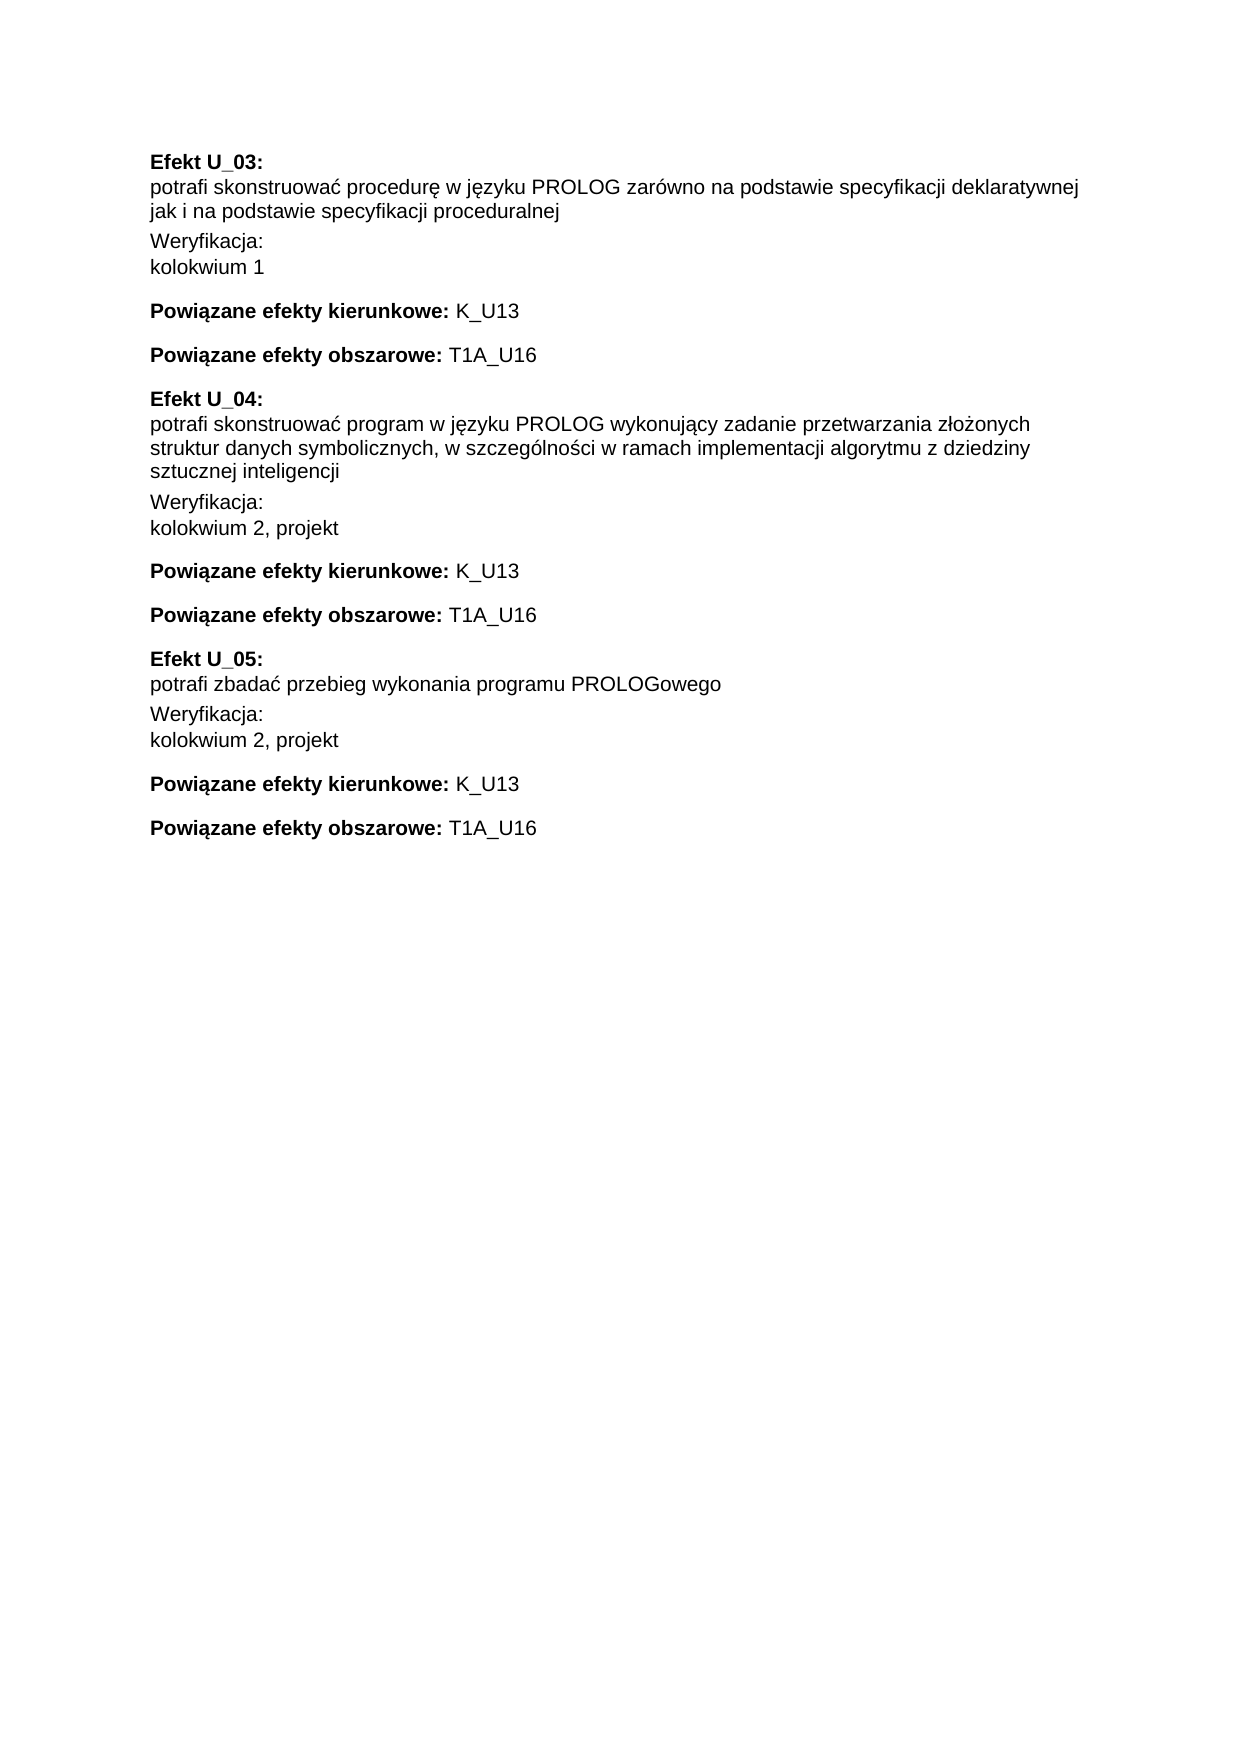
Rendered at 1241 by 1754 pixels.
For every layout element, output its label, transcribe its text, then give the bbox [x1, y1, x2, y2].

text Powiązane efekty obszarowe: T1A_U16 [150, 603, 1090, 627]
text Weryfikacja: [150, 702, 1090, 726]
text Powiązane efekty kierunkowe: K_U13 [150, 299, 1090, 323]
text kolokwium 1 [150, 255, 1090, 279]
text potrafi skonstruować procedurę w języku PROLOG zarówno na podstawie specyfikacji deklaratywnej jak i na podstawie specyfikacji proceduralnej [150, 175, 1090, 223]
text Efekt U_04: [150, 386, 1090, 410]
text potrafi skonstruować program w języku PROLOG wykonujący zadanie przetwarzania złożonych struktur danych symbolicznych, w szczególności w ramach implementacji algorytmu z dziedziny sztucznej inteligencji [150, 411, 1090, 483]
text Powiązane efekty kierunkowe: K_U13 [150, 559, 1090, 583]
text kolokwium 2, projekt [150, 516, 1090, 539]
text Powiązane efekty kierunkowe: K_U13 [150, 772, 1090, 796]
text Weryfikacja: [150, 489, 1090, 513]
text kolokwium 2, projekt [150, 728, 1090, 752]
text Efekt U_05: [150, 647, 1090, 671]
text Efekt U_03: [150, 150, 1090, 174]
text Weryfikacja: [150, 229, 1090, 253]
text Powiązane efekty obszarowe: T1A_U16 [150, 816, 1090, 839]
text Powiązane efekty obszarowe: T1A_U16 [150, 343, 1090, 367]
text potrafi zbadać przebieg wykonania programu PROLOGowego [150, 672, 1090, 696]
